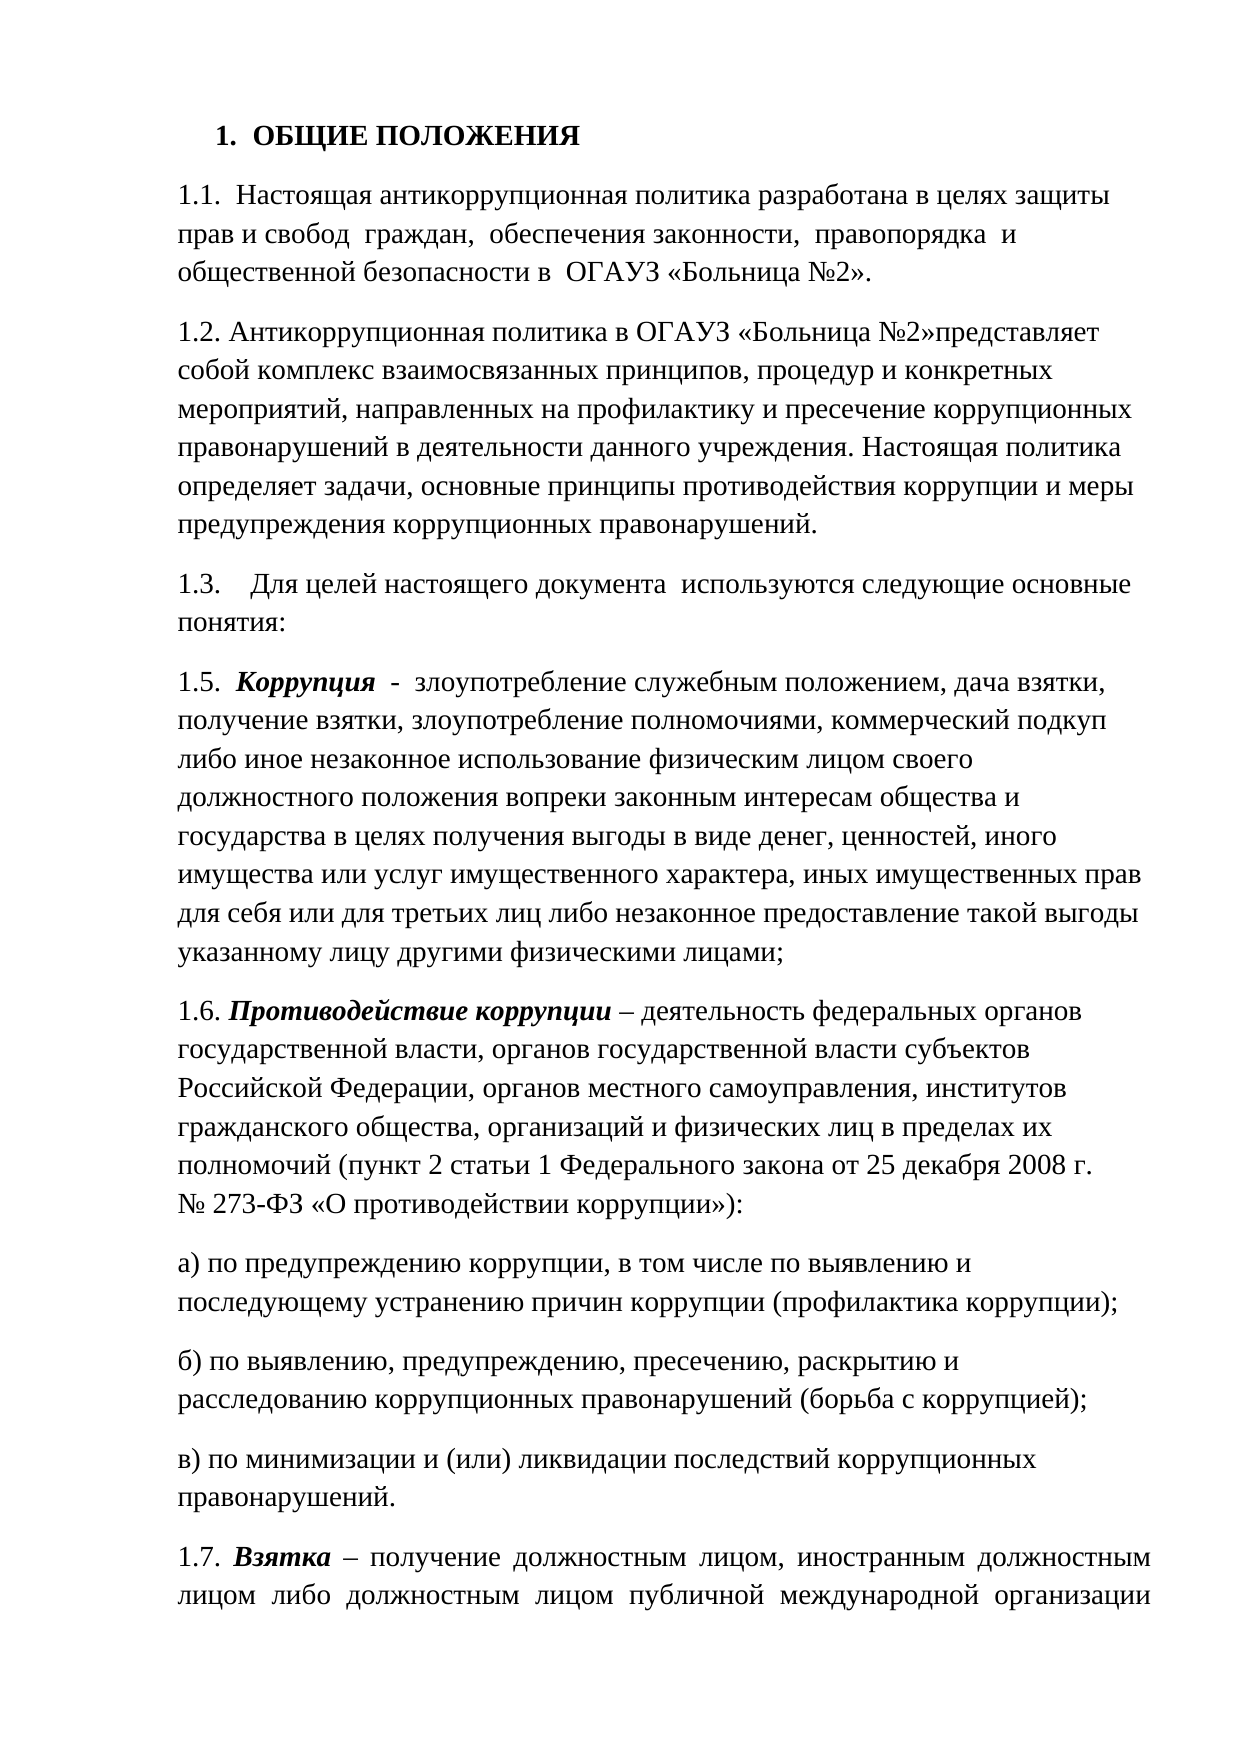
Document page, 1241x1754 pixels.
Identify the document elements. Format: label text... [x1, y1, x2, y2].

text а) по предупреждению коррупции, в том числе по выявлению и последующему устранению причин коррупции (профилактика коррупции); [177, 1245, 1152, 1317]
list ОБЩИЕ ПОЛОЖЕНИЯ [215, 118, 1152, 152]
text в) по минимизации и (или) ликвидации последствий коррупционных правонарушений. [177, 1441, 1152, 1513]
text 1.2. Антикоррупционная политика в ОГАУЗ «Больница №2»представляет собой комплекс взаимосвязанных принципов, процедур и конкретных мероприятий, направленных на профилактику и пресечение коррупционных правонарушений в деятельности данного учреждения. Настоящая политика определяет задачи, основные принципы противодействия коррупции и меры предупреждения коррупционных правонарушений. [177, 314, 1152, 540]
text 1.6. Противодействие коррупции – деятельность федеральных органов государственной власти, органов государственной власти субъектов Российской Федерации, органов местного самоуправления, институтов гражданского общества, организаций и физических лиц в пределах их полномочий (пункт 2 статьи 1 Федерального закона от 25 декабря . № 273-ФЗ «О противодействии коррупции»): [177, 993, 1152, 1219]
text 1.5. Коррупция - злоупотребление служебным положением, дача взятки, получение взятки, злоупотребление полномочиями, коммерческий подкуп либо иное незаконное использование физическим лицом своего должностного положения вопреки законным интересам общества и государства в целях получения выгоды в виде денег, ценностей, иного имущества или услуг имущественного характера, иных имущественных прав для себя или для третьих лиц либо незаконное предоставление такой выгоды указанному лицу другими физическими лицами; [177, 664, 1152, 967]
text 1.3. Для целей настоящего документа используются следующие основные понятия: [177, 566, 1152, 638]
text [177, 1539, 1152, 1611]
text 1.1. Настоящая антикоррупционная политика разработана в целях защиты прав и свобод граждан, обеспечения законности, правопорядка и общественной безопасности в ОГАУЗ «Больница №2». [177, 177, 1152, 288]
text б) по выявлению, предупреждению, пресечению, раскрытию и расследованию коррупционных правонарушений (борьба с коррупцией); [177, 1343, 1152, 1415]
